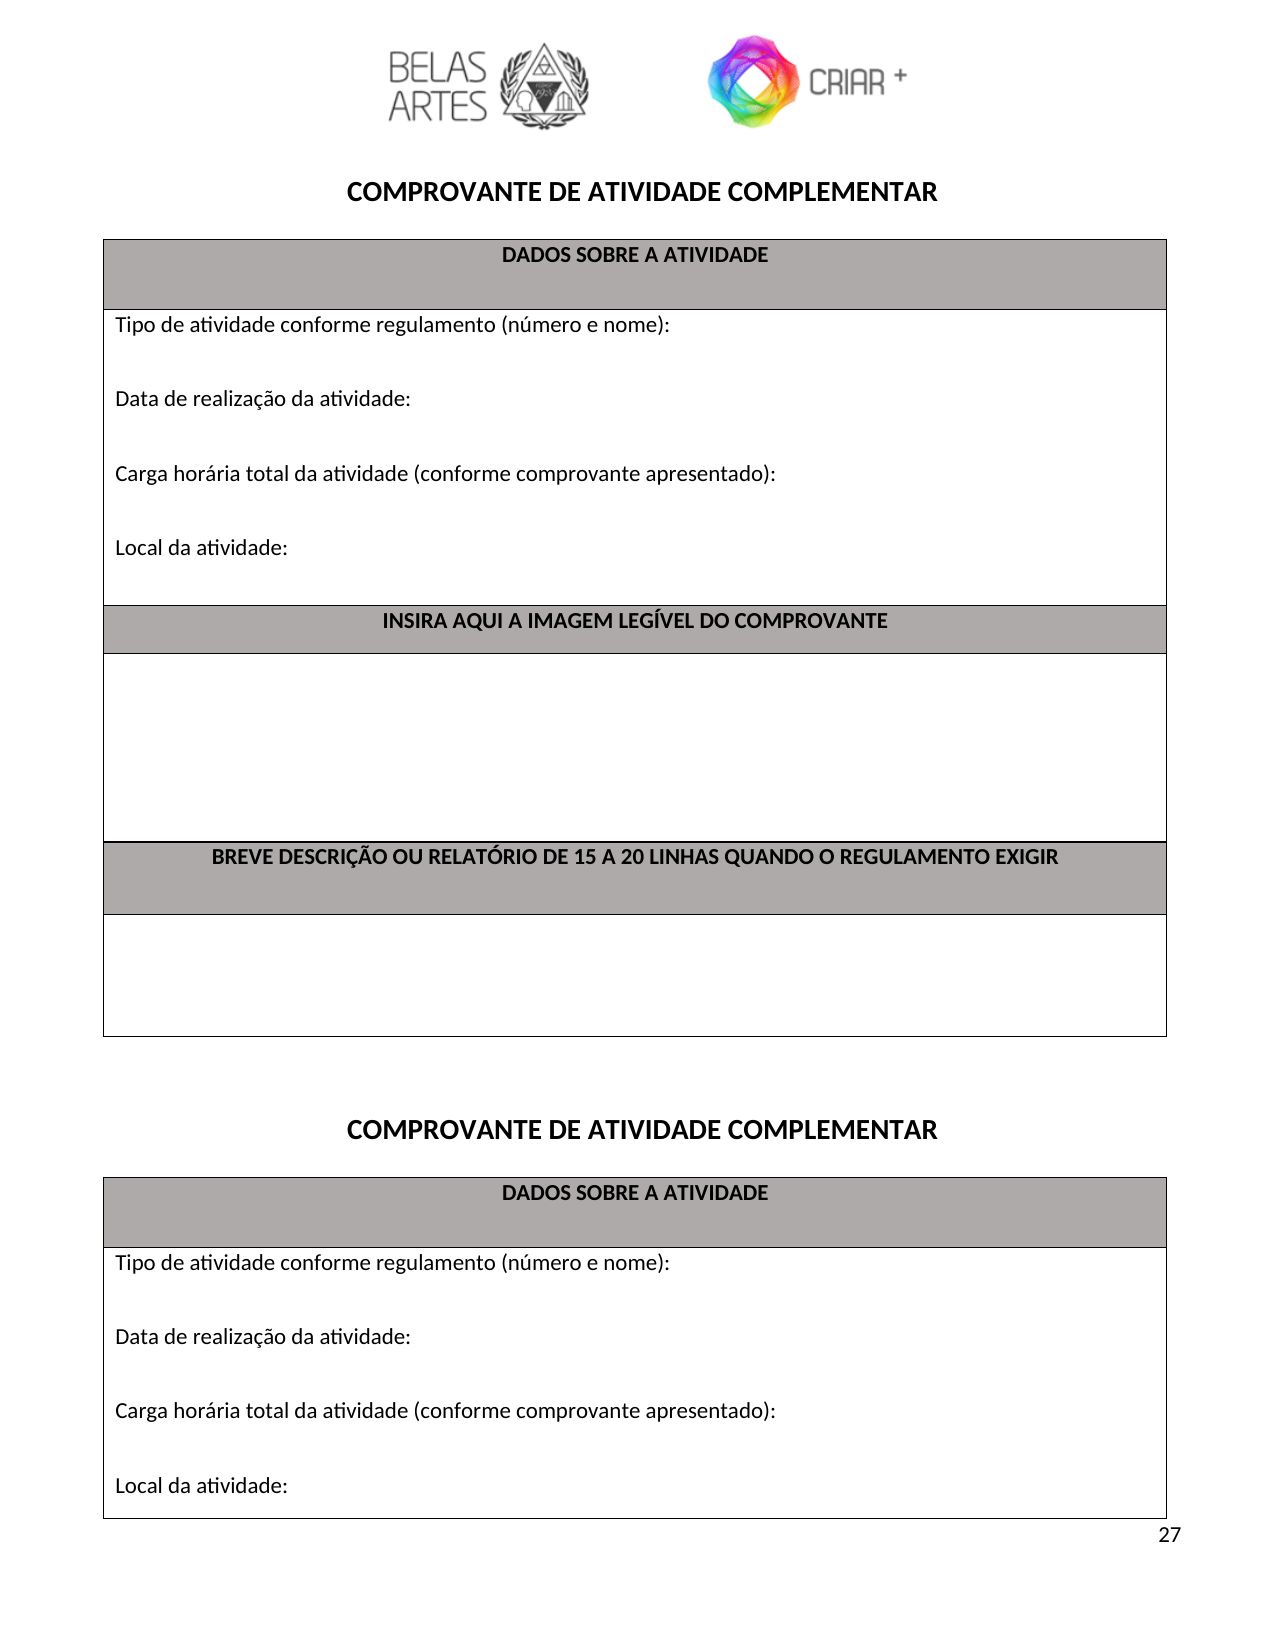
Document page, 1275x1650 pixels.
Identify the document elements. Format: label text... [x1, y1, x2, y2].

table_header DADOS SOBRE A ATIVIDADE [104, 240, 1166, 309]
table_cell [104, 654, 1166, 841]
picture [309, 29, 976, 139]
table_cell INSIRA AQUI A IMAGEM LEGÍVEL DO COMPROVANTE [104, 606, 1166, 653]
table_cell BREVE DESCRIÇÃO OU RELATÓRIO DE 15 A 20 LINHAS QUANDO O REGULAMENTO EXIGIR [104, 843, 1166, 914]
text COMPROVANTE DE ATIVIDADE COMPLEMENTAR [103, 173, 1181, 209]
table_header DADOS SOBRE A ATIVIDADE [104, 1178, 1166, 1247]
text COMPROVANTE DE ATIVIDADE COMPLEMENTAR [103, 1111, 1181, 1146]
table_cell [104, 915, 1166, 1036]
